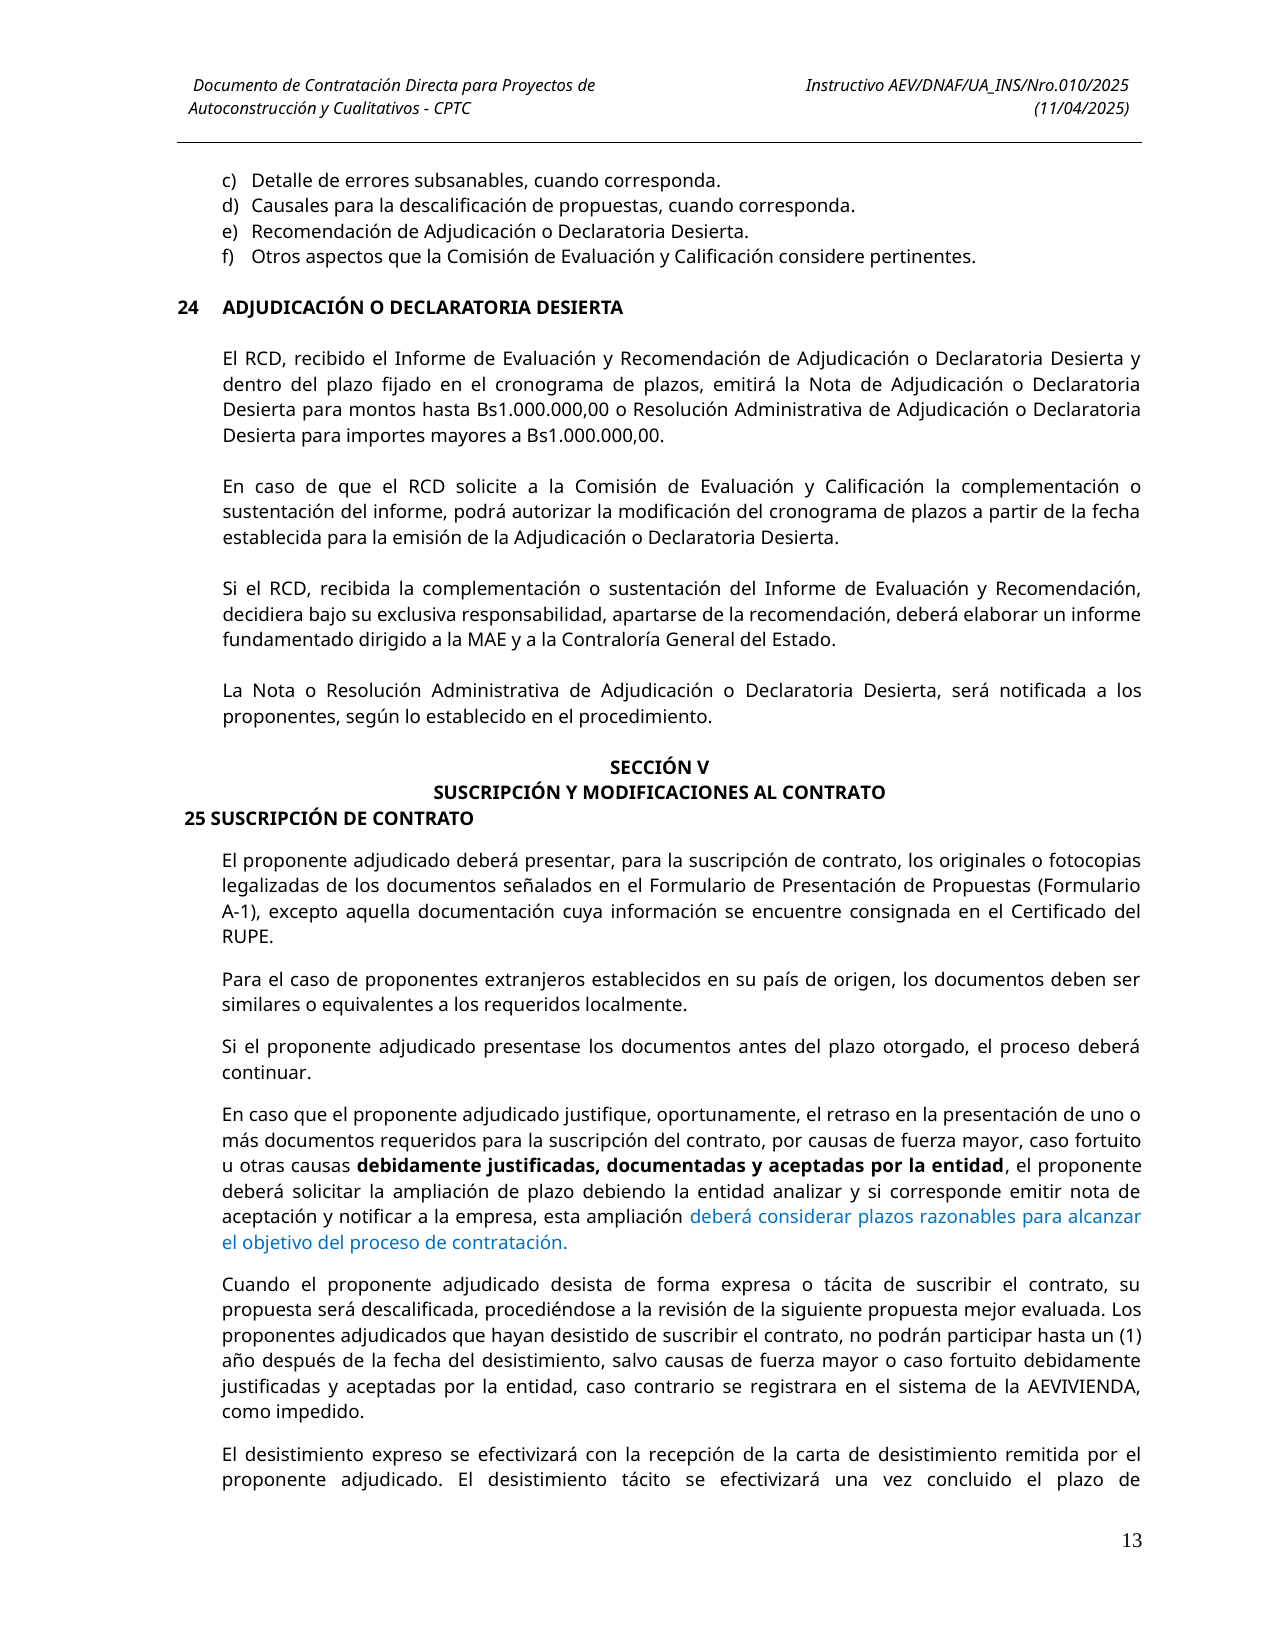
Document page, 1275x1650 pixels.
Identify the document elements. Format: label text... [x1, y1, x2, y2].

list Detalle de errores subsanables, cuando corresponda. [222, 167, 1142, 193]
list Otros aspectos que la Comisión de Evaluación y Calificación considere pertinentes. [222, 244, 1142, 269]
list En caso de que el RCD solicite a la Comisión de Evaluación y Calificación la complementación o sustentación del informe, podrá autorizar la modificación del cronograma de plazos a partir de la fecha establecida para la emisión de la Adjudicación o Declaratoria Desierta. [222, 473, 1142, 550]
list El RCD, recibido el Informe de Evaluación y Recomendación de Adjudicación o Declaratoria Desierta y dentro del plazo fijado en el cronograma de plazos, emitirá la Nota de Adjudicación o Declaratoria Desierta para montos hasta Bs1.000.000,00 o Resolución Administrativa de Adjudicación o Declaratoria Desierta para importes mayores a Bs1.000.000,00. [222, 346, 1142, 448]
list Si el proponente adjudicado presentase los documentos antes del plazo otorgado, el proceso deberá continuar. [222, 1034, 1142, 1085]
list Cuando el proponente adjudicado desista de forma expresa o tácita de suscribir el contrato, su propuesta será descalificada, procediéndose a la revisión de la siguiente propuesta mejor evaluada. Los proponentes adjudicados que hayan desistido de suscribir el contrato, no podrán participar hasta un (1) año después de la fecha del desistimiento, salvo causas de fuerza mayor o caso fortuito debidamente justificadas y aceptadas por la entidad, caso contrario se registrara en el sistema de la AEVIVIENDA, como impedido. [222, 1271, 1142, 1424]
list Si el RCD, recibida la complementación o sustentación del Informe de Evaluación y Recomendación, decidiera bajo su exclusiva responsabilidad, apartarse de la recomendación, deberá elaborar un informe fundamentado dirigido a la MAE y a la Contraloría General del Estado. [222, 575, 1142, 652]
list Para el caso de proponentes extranjeros establecidos en su país de origen, los documentos deben ser similares o equivalentes a los requeridos localmente. [222, 966, 1142, 1017]
text SECCIÓN V [177, 754, 1142, 779]
list La Nota o Resolución Administrativa de Adjudicación o Declaratoria Desierta, será notificada a los proponentes, según lo establecido en el procedimiento. [222, 677, 1142, 728]
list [222, 1441, 1142, 1492]
list En caso que el proponente adjudicado justifique, oportunamente, el retraso en la presentación de uno o más documentos requeridos para la suscripción del contrato, por causas de fuerza mayor, caso fortuito u otras causas debidamente justificadas, documentadas y aceptadas por la entidad, el proponente deberá solicitar la ampliación de plazo debiendo la entidad analizar y si corresponde emitir nota de aceptación y notificar a la empresa, esta ampliación deberá considerar plazos razonables para alcanzar el objetivo del proceso de contratación. [222, 1101, 1142, 1254]
list Recomendación de Adjudicación o Declaratoria Desierta. [222, 218, 1142, 244]
text 25 SUSCRIPCIÓN DE CONTRATO [184, 805, 1142, 831]
list El proponente adjudicado deberá presentar, para la suscripción de contrato, los originales o fotocopias legalizadas de los documentos señalados en el Formulario de Presentación de Propuestas (Formulario A-1), excepto aquella documentación cuya información se encuentre consignada en el Certificado del RUPE. [222, 847, 1142, 949]
list Causales para la descalificación de propuestas, cuando corresponda. [222, 193, 1142, 218]
list ADJUDICACIÓN O DECLARATORIA DESIERTA [177, 295, 1142, 320]
text SUSCRIPCIÓN Y MODIFICACIONES AL CONTRATO [177, 779, 1142, 805]
